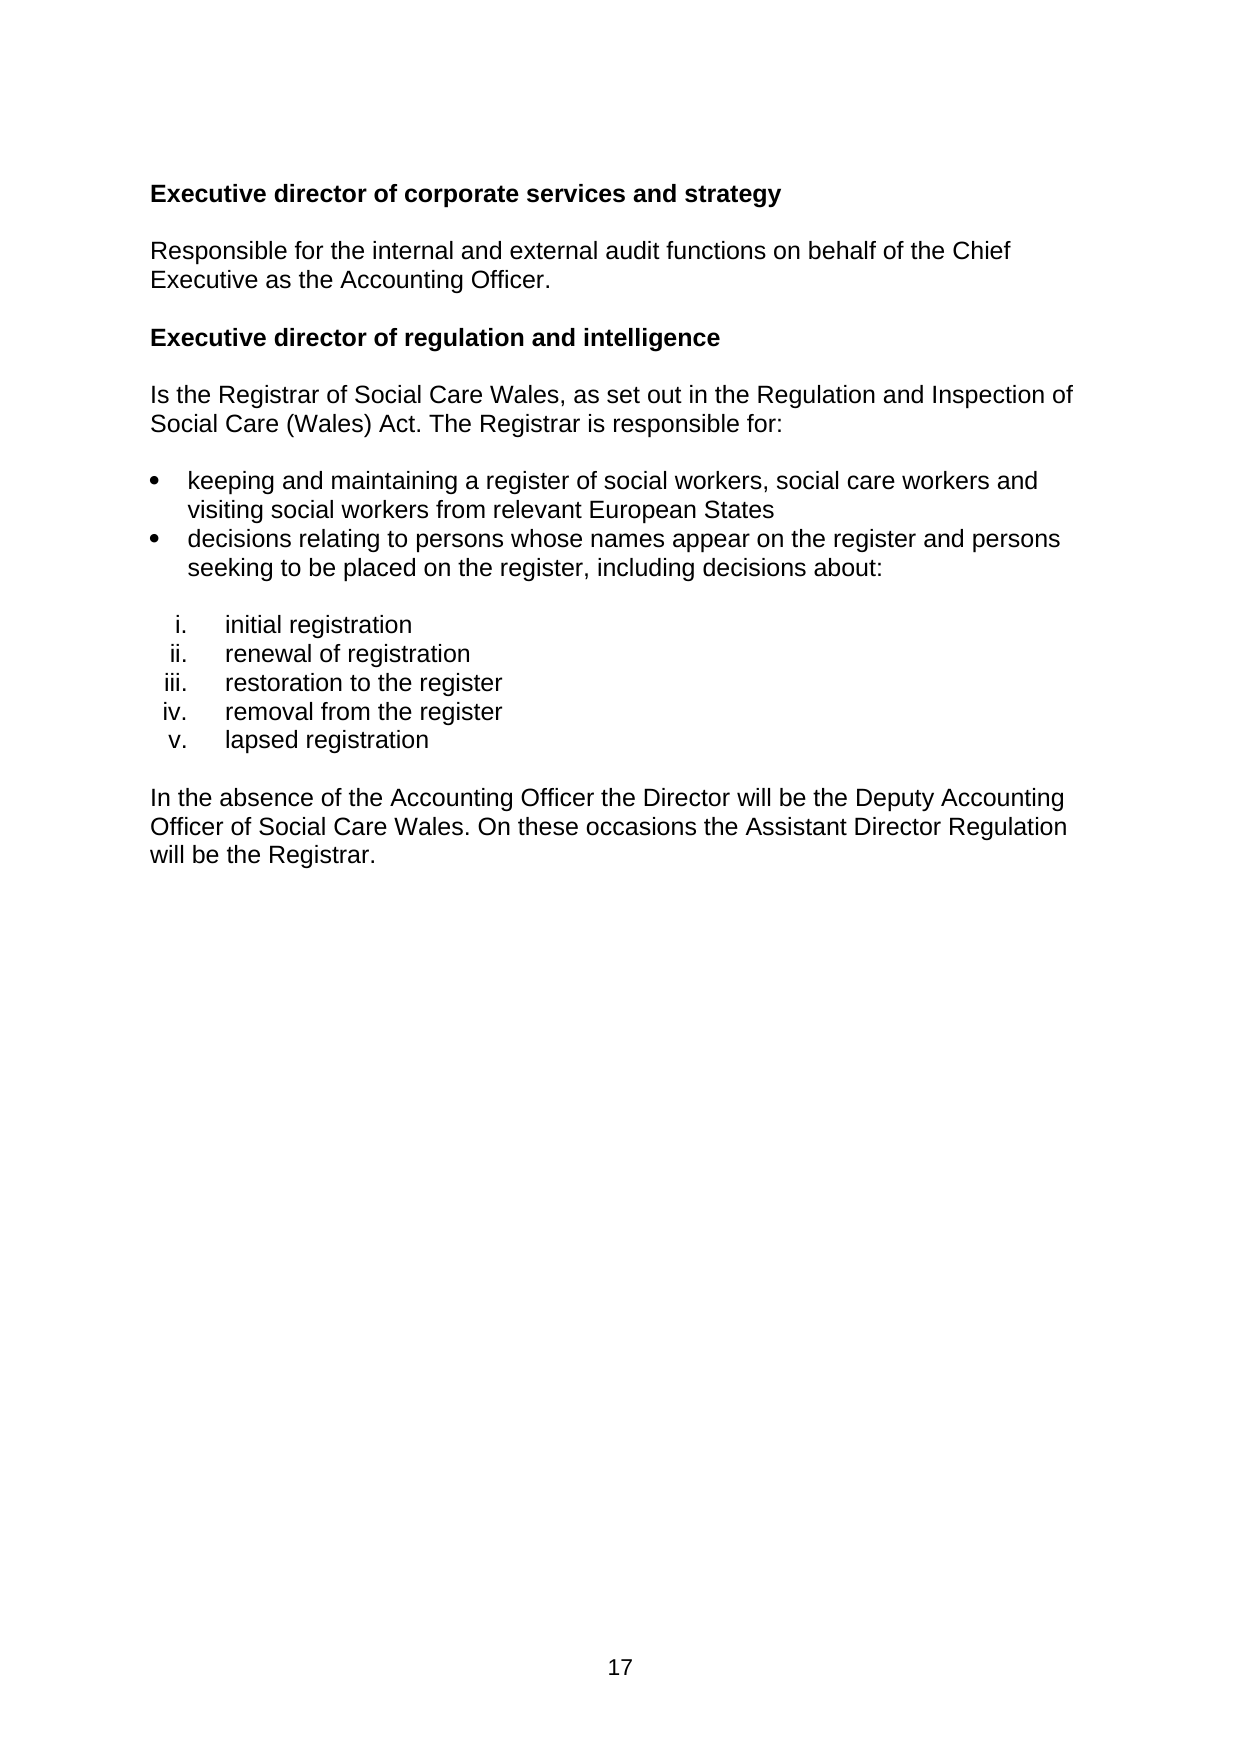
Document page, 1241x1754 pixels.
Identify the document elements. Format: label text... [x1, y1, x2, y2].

list decisions relating to persons whose names appear on the register and persons seeking to be placed on the register, including decisions about: [150, 524, 1090, 581]
list removal from the register [187, 696, 1090, 725]
text Responsible for the internal and external audit functions on behalf of the Chief Executive as the Accounting Officer. [150, 236, 1090, 294]
text In the absence of the Accounting Officer the Director will be the Deputy Accounting Officer of Social Care Wales. On these occasions the Assistant Director Regulation will be the Registrar. [150, 783, 1090, 869]
list lapsed registration [187, 725, 1090, 754]
text Executive director of regulation and intelligence [150, 322, 1090, 351]
list renewal of registration [187, 639, 1090, 668]
list keeping and maintaining a register of social workers, social care workers and visiting social workers from relevant European States [150, 466, 1090, 524]
text Executive director of corporate services and strategy [150, 179, 1090, 207]
list initial registration [187, 610, 1090, 639]
list restoration to the register [187, 668, 1090, 696]
text Is the Registrar of Social Care Wales, as set out in the Regulation and Inspection of Social Care (Wales) Act. The Registrar is responsible for: [150, 380, 1090, 437]
